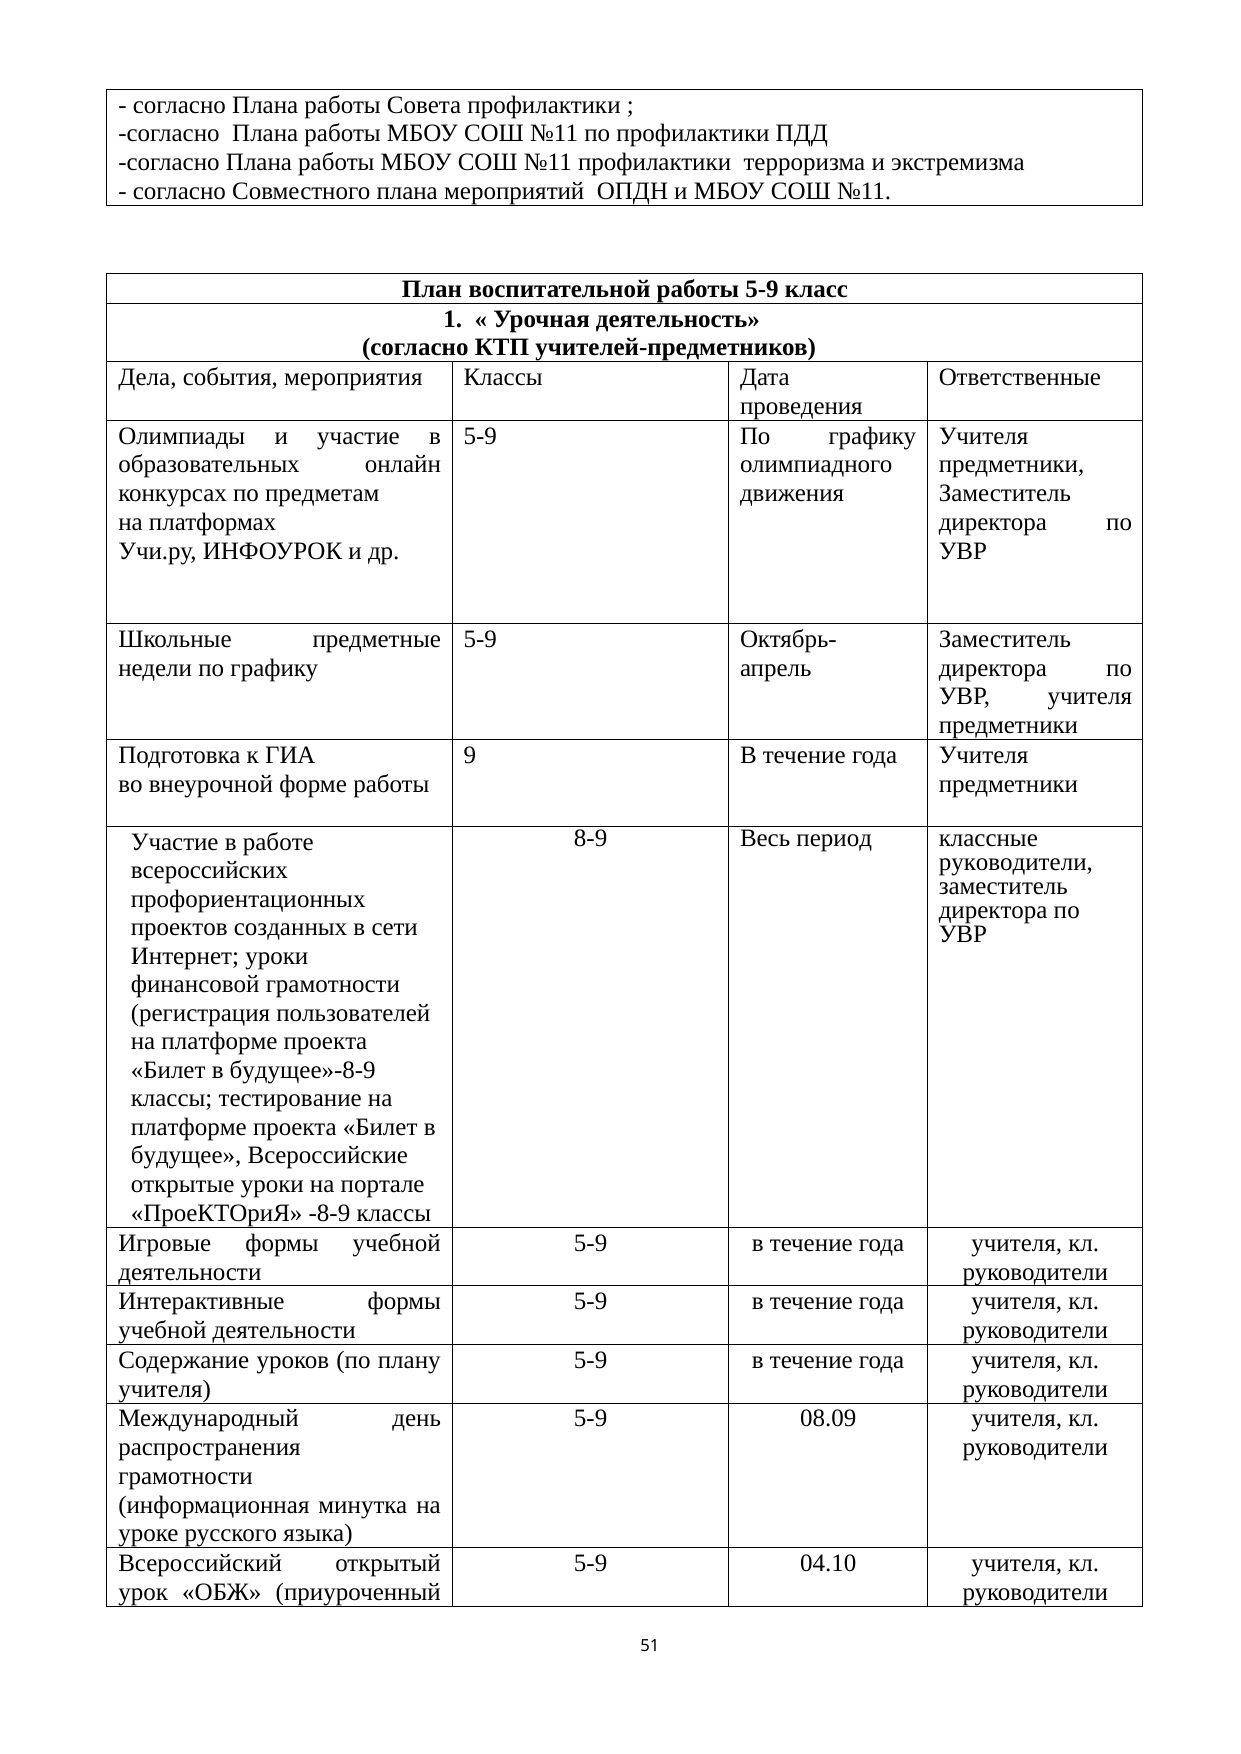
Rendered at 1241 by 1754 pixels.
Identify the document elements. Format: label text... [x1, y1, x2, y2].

table_cell 5-9 [453, 1548, 728, 1606]
table_header План воспитательной работы 5-9 класс [107, 274, 1142, 303]
table_cell 04.10 [729, 1548, 927, 1606]
table_cell Дата проведения [729, 362, 927, 420]
table_cell 5-9 [453, 421, 728, 623]
table_cell Участие в работе всероссийских профориентационных проектов созданных в сети Интернет; уроки финансовой грамотности (регистрация пользователей на платформе проекта «Билет в будущее»-8-9 классы; тестирование на платформе проекта «Билет в будущее», Всероссийские открытые уроки на портале «ПроеКТОриЯ» -8-9 классы [107, 827, 452, 1227]
table_cell в течение года [729, 1286, 927, 1344]
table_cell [107, 1548, 452, 1606]
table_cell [928, 1548, 1142, 1606]
table_cell учителя, кл. руководители [928, 1286, 1142, 1344]
table_cell Олимпиады и участие в образовательных онлайн конкурсах по предметам на платформах Учи.ру, ИНФОУРОК и др. [107, 421, 452, 623]
table_cell 5-9 [453, 1286, 728, 1344]
table_cell Подготовка к ГИА во внеурочной форме работы [107, 740, 452, 826]
table_cell Ответственные [928, 362, 1142, 420]
table_cell Весь период [729, 827, 927, 1227]
table_cell 5-9 [453, 1228, 728, 1285]
table_cell классные руководители, заместитель директора по УВР [928, 827, 1142, 1227]
table_cell учителя, кл. руководители [928, 1404, 1142, 1547]
table_cell Заместитель директора по УВР, учителя предметники [928, 624, 1142, 739]
table_cell Классы [453, 362, 728, 420]
table_cell Игровые формы учебной деятельности [107, 1228, 452, 1285]
table_cell Учителя предметники [928, 740, 1142, 826]
table_cell Интерактивные формы учебной деятельности [107, 1286, 452, 1344]
table_cell Международный день распространения грамотности (информационная минутка на уроке русского языка) [107, 1404, 452, 1547]
table_cell 8-9 [453, 827, 728, 1227]
table_cell Содержание уроков (по плану учителя) [107, 1345, 452, 1402]
table_cell 5-9 [453, 1345, 728, 1402]
table_cell в течение года [729, 1228, 927, 1285]
table_cell 08.09 [729, 1404, 927, 1547]
table_cell Дела, события, мероприятия [107, 362, 452, 420]
table_cell 9 [453, 740, 728, 826]
table_cell 1. « Урочная деятельность» (согласно КТП учителей-предметников) [107, 304, 1142, 361]
table_cell По графику олимпиадного движения [729, 421, 927, 623]
table_cell учителя, кл. руководители [928, 1228, 1142, 1285]
table_cell в течение года [729, 1345, 927, 1402]
table_cell 5-9 [453, 624, 728, 739]
table_cell 5-9 [453, 1404, 728, 1547]
table_cell Учителя предметники, Заместитель директора по УВР [928, 421, 1142, 623]
table_cell Октябрь- апрель [729, 624, 927, 739]
table_cell учителя, кл. руководители [928, 1345, 1142, 1402]
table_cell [107, 90, 1142, 205]
table_cell Школьные предметные недели по графику [107, 624, 452, 739]
table_cell В течение года [729, 740, 927, 826]
